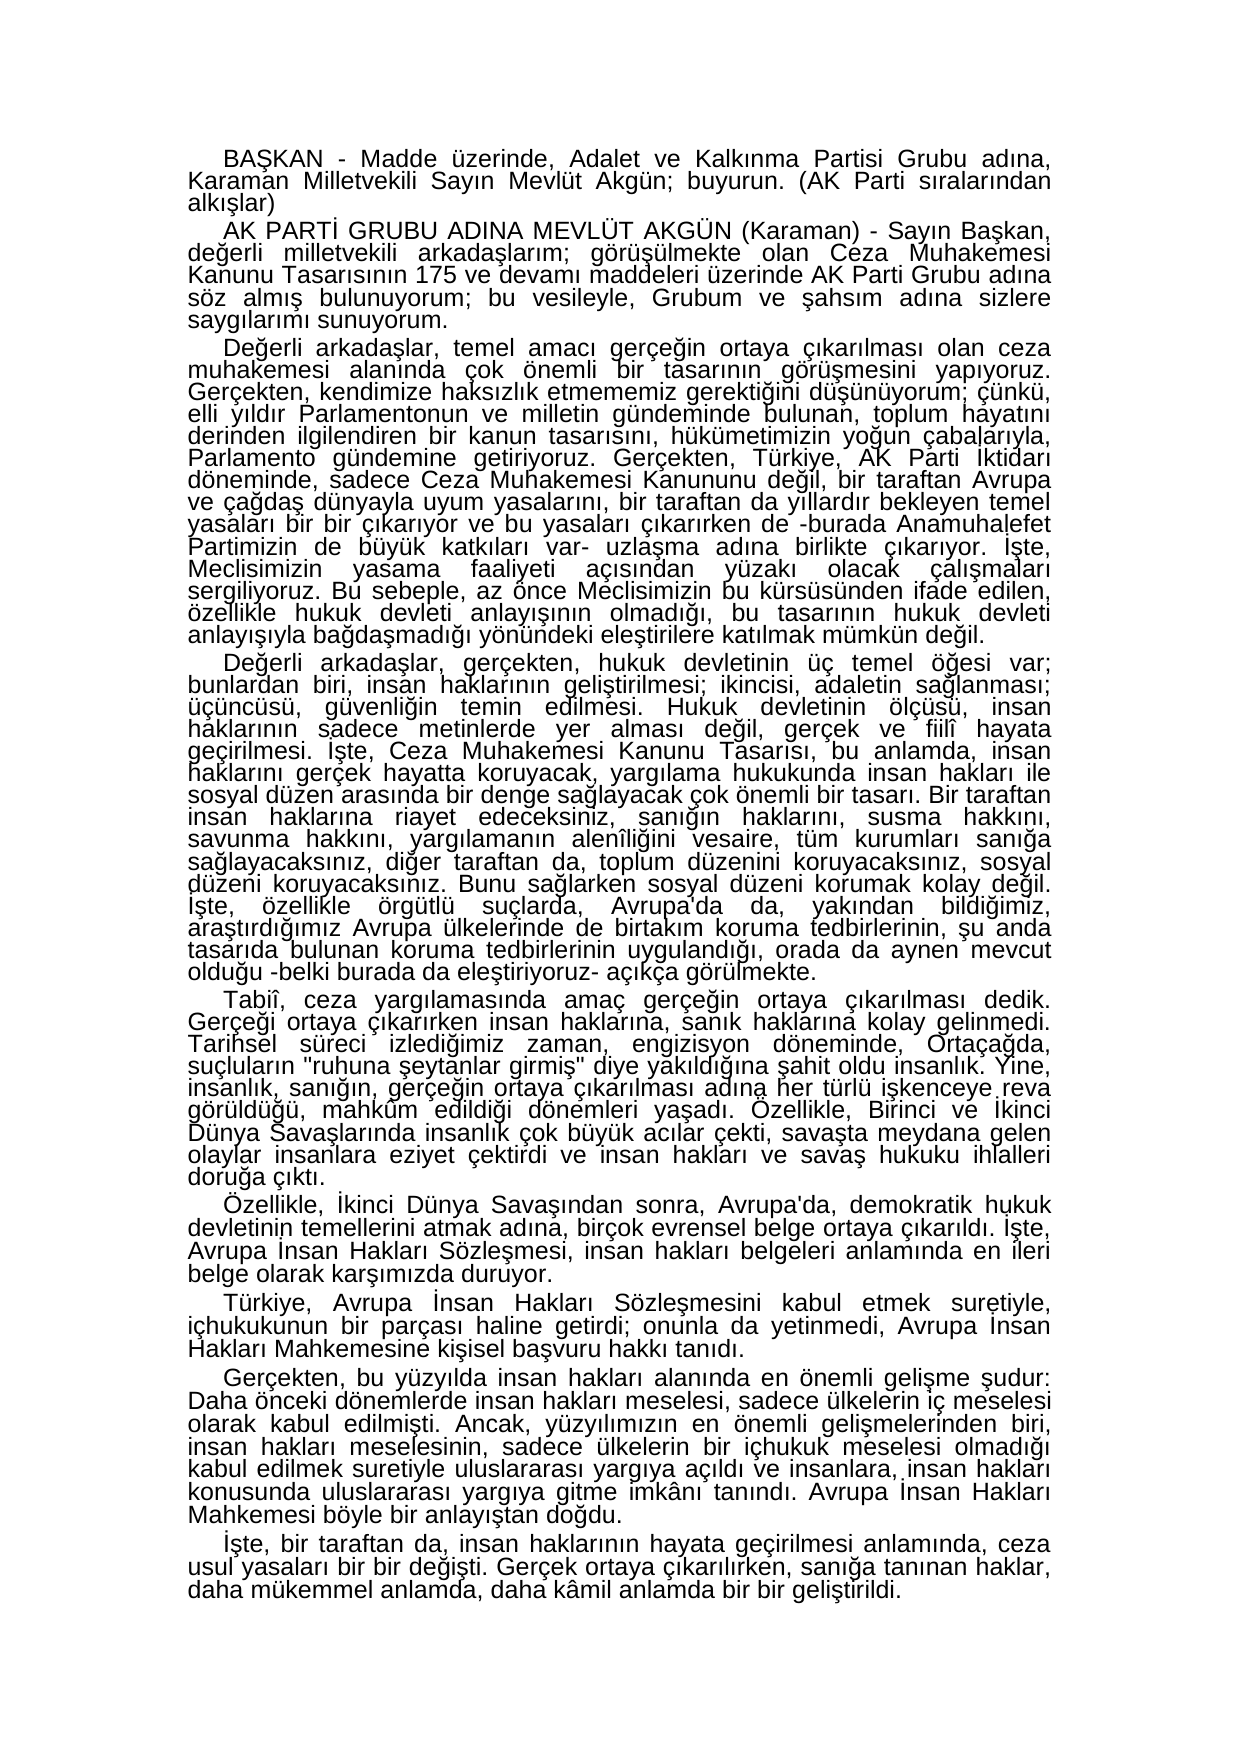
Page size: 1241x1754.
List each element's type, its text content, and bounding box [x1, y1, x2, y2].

text Türkiye, Avrupa İnsan Hakları Sözleşmesini kabul etmek suretiyle, içhukukunun bir parçası haline getirdi; onunla da yetinmedi, Avrupa İnsan Hakları Mahkemesine kişisel başvuru hakkı tanıdı. [187, 1293, 1053, 1362]
text Değerli arkadaşlar, temel amacı gerçeğin ortaya çıkarılması olan ceza muhakemesi alanında çok önemli bir tasarının görüşmesini yapıyoruz. Gerçekten, kendimize haksızlık etmememiz gerektiğini düşünüyorum; çünkü, elli yıldır Parlamentonun ve milletin gündeminde bulunan, toplum hayatını derinden ilgilendiren bir kanun tasarısını, hükümetimizin yoğun çabalarıyla, Parlamento gündemine getiriyoruz. Gerçekten, Türkiye, AK Parti İktidarı döneminde, sadece Ceza Muhakemesi Kanununu değil, bir taraftan Avrupa ve çağdaş dünyayla uyum yasalarını, bir taraftan da yıllardır bekleyen temel yasaları bir bir çıkarıyor ve bu yasaları çıkarırken de -burada Anamuhalefet Partimizin de büyük katkıları var- uzlaşma adına birlikte çıkarıyor. İşte, Meclisimizin yasama faaliyeti açısından yüzakı olacak çalışmaları sergiliyoruz. Bu sebeple, az önce Meclisimizin bu kürsüsünden ifade edilen, özellikle hukuk devleti anlayışının olmadığı, bu tasarının hukuk devleti anlayışıyla bağdaşmadığı yönündeki eleştirilere katılmak mümkün değil. [187, 338, 1053, 648]
text BAŞKAN - Madde üzerinde, Adalet ve Kalkınma Partisi Grubu adına, Karaman Milletvekili Sayın Mevlüt Akgün; buyurun. (AK Parti sıralarından alkışlar) [187, 150, 1053, 216]
text Tabiî, ceza yargılamasında amaç gerçeğin ortaya çıkarılması dedik. Gerçeği ortaya çıkarırken insan haklarına, sanık haklarına kolay gelinmedi. Tarihsel süreci izlediğimiz zaman, engizisyon döneminde, Ortaçağda, suçluların "ruhuna şeytanlar girmiş" diye yakıldığına şahit oldu insanlık. Yine, insanlık, sanığın, gerçeğin ortaya çıkarılması adına her türlü işkenceye reva görüldüğü, mahkûm edildiği dönemleri yaşadı. Özellikle, Birinci ve İkinci Dünya Savaşlarında insanlık çok büyük acılar çekti, savaşta meydana gelen olaylar insanlara eziyet çektirdi ve insan hakları ve savaş hukuku ihlalleri doruğa çıktı. [187, 991, 1053, 1189]
text Değerli arkadaşlar, gerçekten, hukuk devletinin üç temel öğesi var; bunlardan biri, insan haklarının geliştirilmesi; ikincisi, adaletin sağlanması; üçüncüsü, güvenliğin temin edilmesi. Hukuk devletinin ölçüsü, insan haklarının sadece metinlerde yer alması değil, gerçek ve fiilî hayata geçirilmesi. İşte, Ceza Muhakemesi Kanunu Tasarısı, bu anlamda, insan haklarını gerçek hayatta koruyacak, yargılama hukukunda insan hakları ile sosyal düzen arasında bir denge sağlayacak çok önemli bir tasarı. Bir taraftan insan haklarına riayet edeceksiniz, sanığın haklarını, susma hakkını, savunma hakkını, yargılamanın alenîliğini vesaire, tüm kurumları sanığa sağlayacaksınız, diğer taraftan da, toplum düzenini koruyacaksınız, sosyal düzeni koruyacaksınız. Bunu sağlarken sosyal düzeni korumak kolay değil. İşte, özellikle örgütlü suçlarda, Avrupa'da da, yakından bildiğimiz, araştırdığımız Avrupa ülkelerinde de birtakım koruma tedbirlerinin, şu anda tasarıda bulunan koruma tedbirlerinin uygulandığı, orada da aynen mevcut olduğu -belki burada da eleştiriyoruz- açıkça görülmekte. [187, 654, 1053, 985]
text AK PARTİ GRUBU ADINA MEVLÜT AKGÜN (Karaman) - Sayın Başkan, değerli milletvekili arkadaşlarım; görüşülmekte olan Ceza Muhakemesi Kanunu Tasarısının 175 ve devamı maddeleri üzerinde AK Parti Grubu adına söz almış bulunuyorum; bu vesileyle, Grubum ve şahsım adına sizlere saygılarımı sunuyorum. [187, 222, 1053, 333]
text Özellikle, İkinci Dünya Savaşından sonra, Avrupa'da, demokratik hukuk devletinin temellerini atmak adına, birçok evrensel belge ortaya çıkarıldı. İşte, Avrupa İnsan Hakları Sözleşmesi, insan hakları belgeleri anlamında en ileri belge olarak karşımızda duruyor. [187, 1196, 1053, 1287]
text İşte, bir taraftan da, insan haklarının hayata geçirilmesi anlamında, ceza usul yasaları bir bir değişti. Gerçek ortaya çıkarılırken, sanığa tanınan haklar, daha mükemmel anlamda, daha kâmil anlamda bir bir geliştirildi. [187, 1534, 1053, 1603]
text Gerçekten, bu yüzyılda insan hakları alanında en önemli gelişme şudur: Daha önceki dönemlerde insan hakları meselesi, sadece ülkelerin iç meselesi olarak kabul edilmişti. Ancak, yüzyılımızın en önemli gelişmelerinden biri, insan hakları meselesinin, sadece ülkelerin bir içhukuk meselesi olmadığı kabul edilmek suretiyle uluslararası yargıya açıldı ve insanlara, insan hakları konusunda uluslararası yargıya gitme imkânı tanındı. Avrupa İnsan Hakları Mahkemesi böyle bir anlayıştan doğdu. [187, 1368, 1053, 1528]
